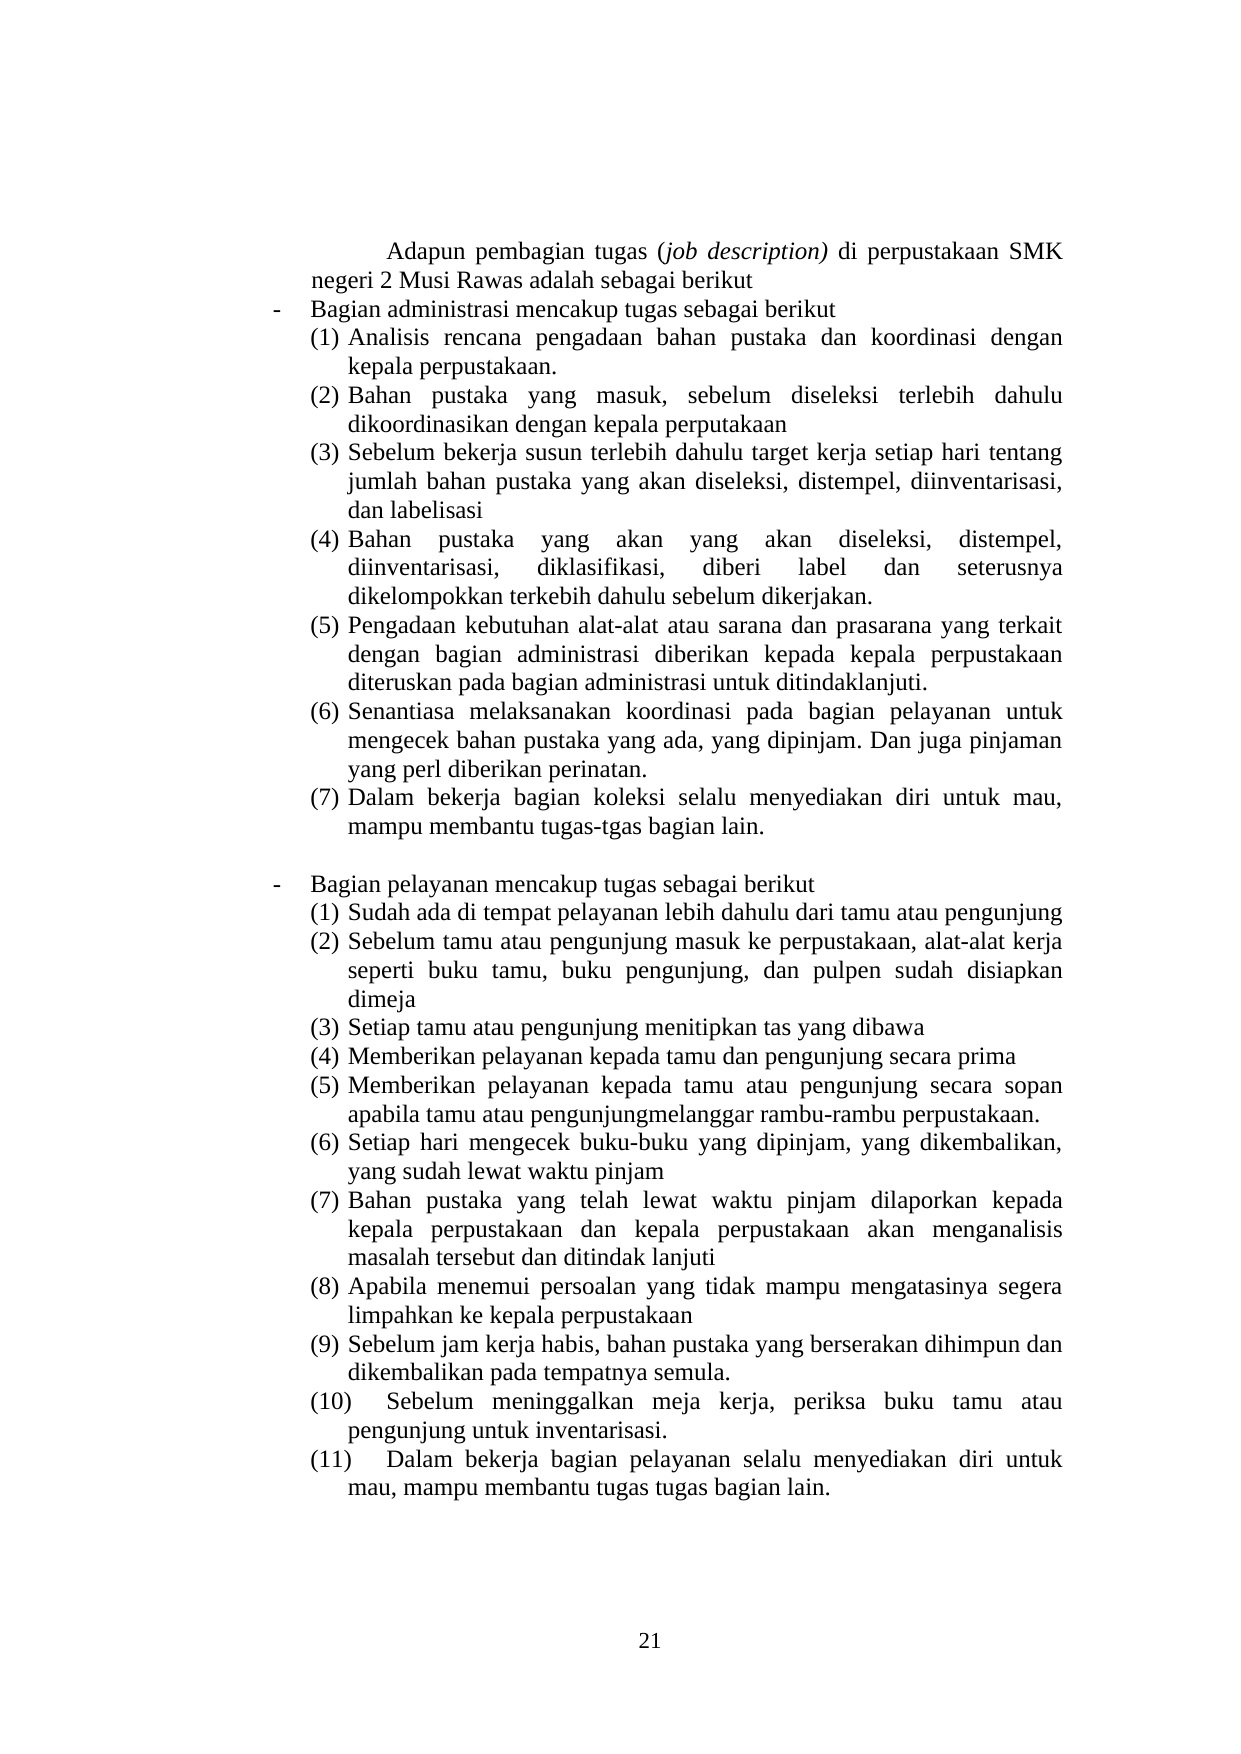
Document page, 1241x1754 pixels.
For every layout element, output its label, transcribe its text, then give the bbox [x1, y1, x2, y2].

list Sebelum jam kerja habis, bahan pustaka yang berserakan dihimpun dan dikembalikan pada tempatnya semula. [310, 1329, 1063, 1386]
list Adapun pembagian tugas (job description) di perpustakaan SMK negeri 2 Musi Rawas adalah sebagai berikut [311, 236, 1063, 294]
list Bahan pustaka yang masuk, sebelum diseleksi terlebih dahulu dikoordinasikan dengan kepala perputakaan [310, 380, 1063, 437]
list Senantiasa melaksanakan koordinasi pada bagian pelayanan untuk mengecek bahan pustaka yang ada, yang dipinjam. Dan juga pinjaman yang perl diberikan perinatan. [310, 696, 1063, 782]
list Bahan pustaka yang akan yang akan diseleksi, distempel, diinventarisasi, diklasifikasi, diberi label dan seterusnya dikelompokkan terkebih dahulu sebelum dikerjakan. [310, 524, 1063, 610]
list Bagian administrasi mencakup tugas sebagai berikut [273, 294, 1063, 322]
list Sudah ada di tempat pelayanan lebih dahulu dari tamu atau pengunjung [310, 897, 1063, 926]
list Sebelum bekerja susun terlebih dahulu target kerja setiap hari tentang jumlah bahan pustaka yang akan diseleksi, distempel, diinventarisasi, dan labelisasi [310, 437, 1063, 524]
list Sebelum tamu atau pengunjung masuk ke perpustakaan, alat-alat kerja seperti buku tamu, buku pengunjung, dan pulpen sudah disiapkan dimeja [310, 926, 1063, 1012]
list Pengadaan kebutuhan alat-alat atau sarana dan prasarana yang terkait dengan bagian administrasi diberikan kepada kepala perpustakaan diteruskan pada bagian administrasi untuk ditindaklanjuti. [310, 610, 1063, 696]
list Analisis rencana pengadaan bahan pustaka dan koordinasi dengan kepala perpustakaan. [310, 322, 1063, 380]
list Bagian pelayanan mencakup tugas sebagai berikut [273, 869, 1063, 897]
list Setiap tamu atau pengunjung menitipkan tas yang dibawa [310, 1012, 1063, 1041]
list Dalam bekerja bagian pelayanan selalu menyediakan diri untuk mau, mampu membantu tugas tugas bagian lain. [310, 1444, 1063, 1501]
list Memberikan pelayanan kepada tamu dan pengunjung secara prima [310, 1041, 1063, 1070]
list Setiap hari mengecek buku-buku yang dipinjam, yang dikembalikan, yang sudah lewat waktu pinjam [310, 1127, 1063, 1185]
list Sebelum meninggalkan meja kerja, periksa buku tamu atau pengunjung untuk inventarisasi. [310, 1386, 1063, 1444]
list Bahan pustaka yang telah lewat waktu pinjam dilaporkan kepada kepala perpustakaan dan kepala perpustakaan akan menganalisis masalah tersebut dan ditindak lanjuti [310, 1185, 1063, 1271]
list Apabila menemui persoalan yang tidak mampu mengatasinya segera limpahkan ke kepala perpustakaan [310, 1271, 1063, 1329]
list Memberikan pelayanan kepada tamu atau pengunjung secara sopan apabila tamu atau pengunjungmelanggar rambu-rambu perpustakaan. [310, 1070, 1063, 1127]
list Dalam bekerja bagian koleksi selalu menyediakan diri untuk mau, mampu membantu tugas-tgas bagian lain. [310, 782, 1063, 840]
